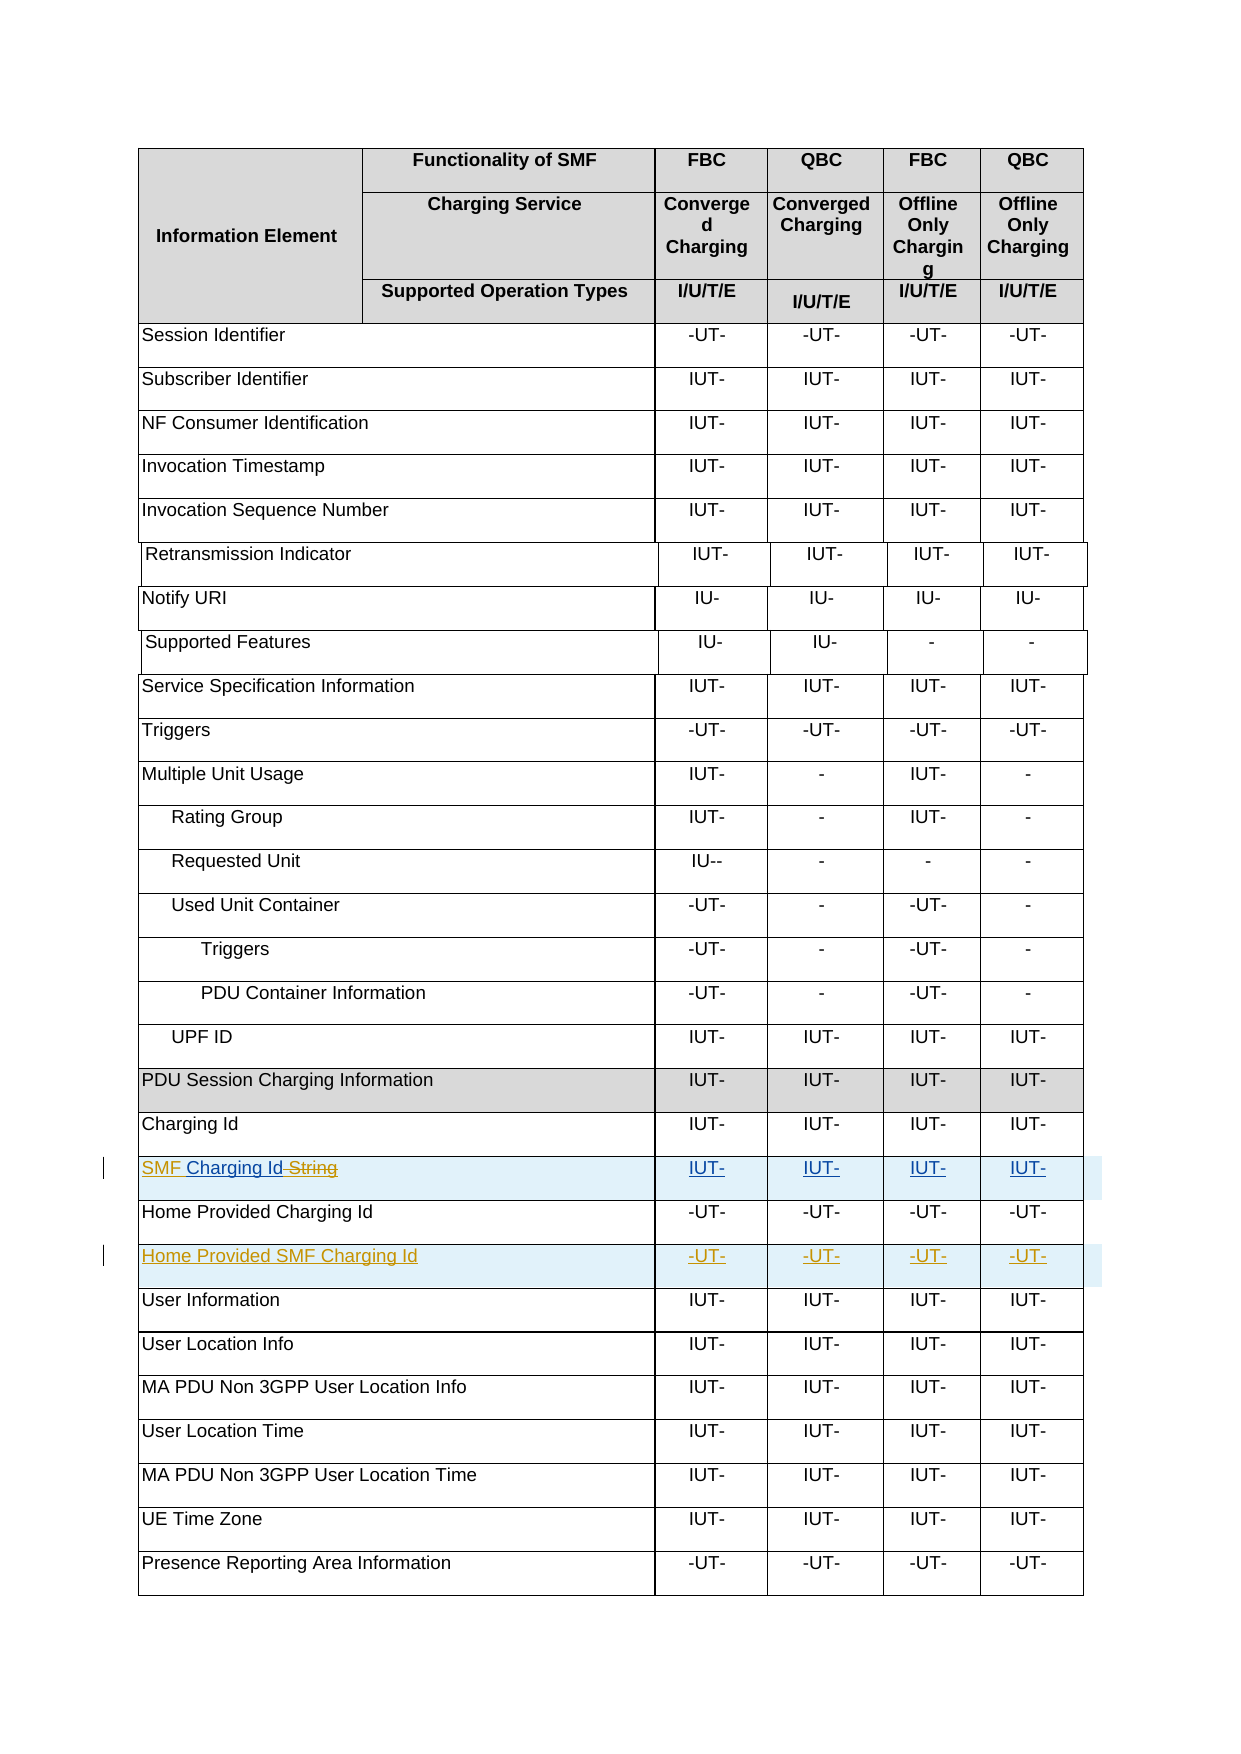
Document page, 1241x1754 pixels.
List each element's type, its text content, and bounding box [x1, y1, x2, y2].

table_cell -UT- [768, 719, 883, 761]
table_cell -UT- [656, 938, 767, 981]
table_cell Supported Operation Types [363, 280, 654, 323]
table_cell - [768, 806, 883, 849]
table_cell - [768, 894, 883, 937]
table_cell -UT- [656, 982, 767, 1024]
table_cell -UT- [981, 324, 1083, 367]
table_cell IUT- [656, 1376, 767, 1419]
table_header FBC [884, 149, 980, 192]
table_cell Converged Charging [656, 193, 767, 279]
table_cell IUT- [884, 1025, 980, 1068]
table_cell IUT- [656, 675, 767, 717]
table_cell PDU Container Information [139, 982, 654, 1024]
table_cell IUT- [884, 1508, 980, 1551]
table_cell IU- [656, 587, 767, 630]
table_cell - [884, 850, 980, 893]
table_cell IUT- [656, 368, 767, 410]
table_cell Home Provided Charging Id [139, 1201, 654, 1244]
table_cell IUT- [884, 499, 980, 542]
table_cell - [981, 982, 1083, 1024]
table_cell IUT- [884, 368, 980, 410]
table_cell -UT- [884, 894, 980, 937]
table_cell Charging Service [363, 193, 654, 279]
table_cell IUT- [768, 1464, 883, 1507]
table_cell IUT- [768, 1069, 883, 1112]
table_cell IUT- [884, 1289, 980, 1331]
table_cell IU- [884, 587, 980, 630]
table_cell IUT- [981, 675, 1083, 717]
table_cell -UT- [656, 719, 767, 761]
table_cell IUT- [981, 1333, 1083, 1375]
table_cell -UT- [768, 1201, 883, 1244]
table_cell Offline Only Charging [884, 193, 980, 279]
table_cell IUT- [656, 1289, 767, 1331]
table_cell Session Identifier [139, 324, 654, 367]
table_cell NF Consumer Identification [139, 411, 654, 454]
table_cell IUT- [656, 1420, 767, 1463]
table_cell -UT- [981, 1552, 1083, 1594]
table_cell - [981, 938, 1083, 981]
table_cell Presence Reporting Area Information [139, 1552, 654, 1594]
table_cell IUT- [771, 543, 887, 586]
table_cell IUT- [768, 411, 883, 454]
table_cell IUT- [981, 1113, 1083, 1156]
table_cell User Location Info [139, 1333, 654, 1375]
table_cell I/U/T/E [656, 280, 767, 323]
table_cell Notify URI [139, 587, 654, 630]
table_cell -UT- [884, 1201, 980, 1244]
table_cell IUT- [884, 762, 980, 805]
table_cell IUT- [884, 1113, 980, 1156]
table_cell User Information [139, 1289, 654, 1331]
table_cell UE Time Zone [139, 1508, 654, 1551]
table_cell - [768, 762, 883, 805]
table_cell Requested Unit [139, 850, 654, 893]
table_cell Triggers [139, 719, 654, 761]
table_cell IUT- [768, 1420, 883, 1463]
table_cell IUT- [768, 1376, 883, 1419]
table_cell IU-- [656, 850, 767, 893]
table_cell IUT- [981, 1464, 1083, 1507]
table_cell IUT- [659, 543, 770, 586]
table_cell -UT- [884, 719, 980, 761]
table_cell -UT- [768, 1552, 883, 1594]
table_cell - [981, 850, 1083, 893]
table_cell IUT- [768, 1333, 883, 1375]
table_cell Charging Id [139, 1113, 654, 1156]
table_cell Offline Only Charging [981, 193, 1083, 279]
table_cell IUT- [656, 1025, 767, 1068]
table_cell IUT- [768, 499, 883, 542]
table_cell IUT- [656, 762, 767, 805]
table_header Information Element [139, 149, 362, 323]
table_cell Triggers [139, 938, 654, 981]
table_cell -UT- [981, 1201, 1083, 1244]
table_cell IUT- [656, 1069, 767, 1112]
table_cell Multiple Unit Usage [139, 762, 654, 805]
table_cell - [888, 631, 983, 673]
table_cell Rating Group [139, 806, 654, 849]
table_cell User Location Time [139, 1420, 654, 1463]
table_cell Supported Features [142, 631, 658, 673]
table_cell IUT- [884, 1376, 980, 1419]
table_cell IUT- [656, 1508, 767, 1551]
table_cell - [981, 894, 1083, 937]
table_cell IUT- [656, 411, 767, 454]
table_cell -UT- [884, 982, 980, 1024]
table_cell IU- [768, 587, 883, 630]
table_cell Used Unit Container [139, 894, 654, 937]
table_cell -UT- [656, 324, 767, 367]
table_cell PDU Session Charging Information [139, 1069, 654, 1112]
table_cell IUT- [768, 1508, 883, 1551]
table_cell IUT- [656, 1333, 767, 1375]
table_cell IUT- [981, 411, 1083, 454]
table_cell IUT- [981, 368, 1083, 410]
table_cell IUT- [884, 1333, 980, 1375]
table_cell -UT- [768, 324, 883, 367]
table_cell IUT- [981, 499, 1083, 542]
table_cell - [981, 762, 1083, 805]
table_header Functionality of SMF [363, 149, 654, 192]
table_cell IUT- [656, 1113, 767, 1156]
table_cell IUT- [768, 1289, 883, 1331]
table_cell IUT- [656, 1464, 767, 1507]
table_cell IUT- [768, 1113, 883, 1156]
table_cell IUT- [768, 675, 883, 717]
table_cell -UT- [656, 1552, 767, 1594]
table_cell IUT- [884, 411, 980, 454]
table_cell IUT- [656, 806, 767, 849]
table_cell IUT- [981, 1025, 1083, 1068]
table_cell IUT- [884, 806, 980, 849]
table_cell IUT- [981, 1376, 1083, 1419]
table_cell Invocation Timestamp [139, 455, 654, 498]
table_cell I/U/T/E [768, 280, 883, 323]
table_cell IUT- [981, 1420, 1083, 1463]
table_cell IU- [771, 631, 887, 673]
table_cell - [768, 938, 883, 981]
table_cell I/U/T/E [981, 280, 1083, 323]
table_cell IUT- [884, 675, 980, 717]
table_cell IUT- [981, 1508, 1083, 1551]
table_cell IUT- [768, 368, 883, 410]
table_cell -UT- [884, 324, 980, 367]
table_cell Service Specification Information [139, 675, 654, 717]
table_cell IUT- [656, 455, 767, 498]
table_cell -UT- [656, 1201, 767, 1244]
table_cell IUT- [888, 543, 983, 586]
table_cell IUT- [981, 455, 1083, 498]
table_cell - [768, 982, 883, 1024]
table_header QBC [981, 149, 1083, 192]
table_cell - [984, 631, 1087, 673]
table_cell IUT- [884, 1069, 980, 1112]
table_cell Subscriber Identifier [139, 368, 654, 410]
table_cell -UT- [884, 938, 980, 981]
table_cell -UT- [884, 1552, 980, 1594]
table_cell IUT- [981, 1289, 1083, 1331]
table_cell Retransmission Indicator [142, 543, 658, 586]
table_header FBC [656, 149, 767, 192]
table_cell IU- [981, 587, 1083, 630]
table_cell MA PDU Non 3GPP User Location Info [139, 1376, 654, 1419]
table_cell I/U/T/E [884, 280, 980, 323]
table_cell IUT- [656, 499, 767, 542]
table_cell IUT- [768, 1025, 883, 1068]
table_cell IUT- [984, 543, 1087, 586]
table_cell UPF ID [139, 1025, 654, 1068]
table_cell MA PDU Non 3GPP User Location Time [139, 1464, 654, 1507]
table_cell IU- [659, 631, 770, 673]
table_cell Converged Charging [768, 193, 883, 279]
table_cell Invocation Sequence Number [139, 499, 654, 542]
table_header QBC [768, 149, 883, 192]
table_cell - [981, 806, 1083, 849]
table_cell IUT- [884, 1464, 980, 1507]
table_cell - [768, 850, 883, 893]
table_cell IUT- [768, 455, 883, 498]
table_cell IUT- [884, 455, 980, 498]
table_cell IUT- [981, 1069, 1083, 1112]
table_cell -UT- [981, 719, 1083, 761]
table_cell -UT- [656, 894, 767, 937]
table_cell IUT- [884, 1420, 980, 1463]
